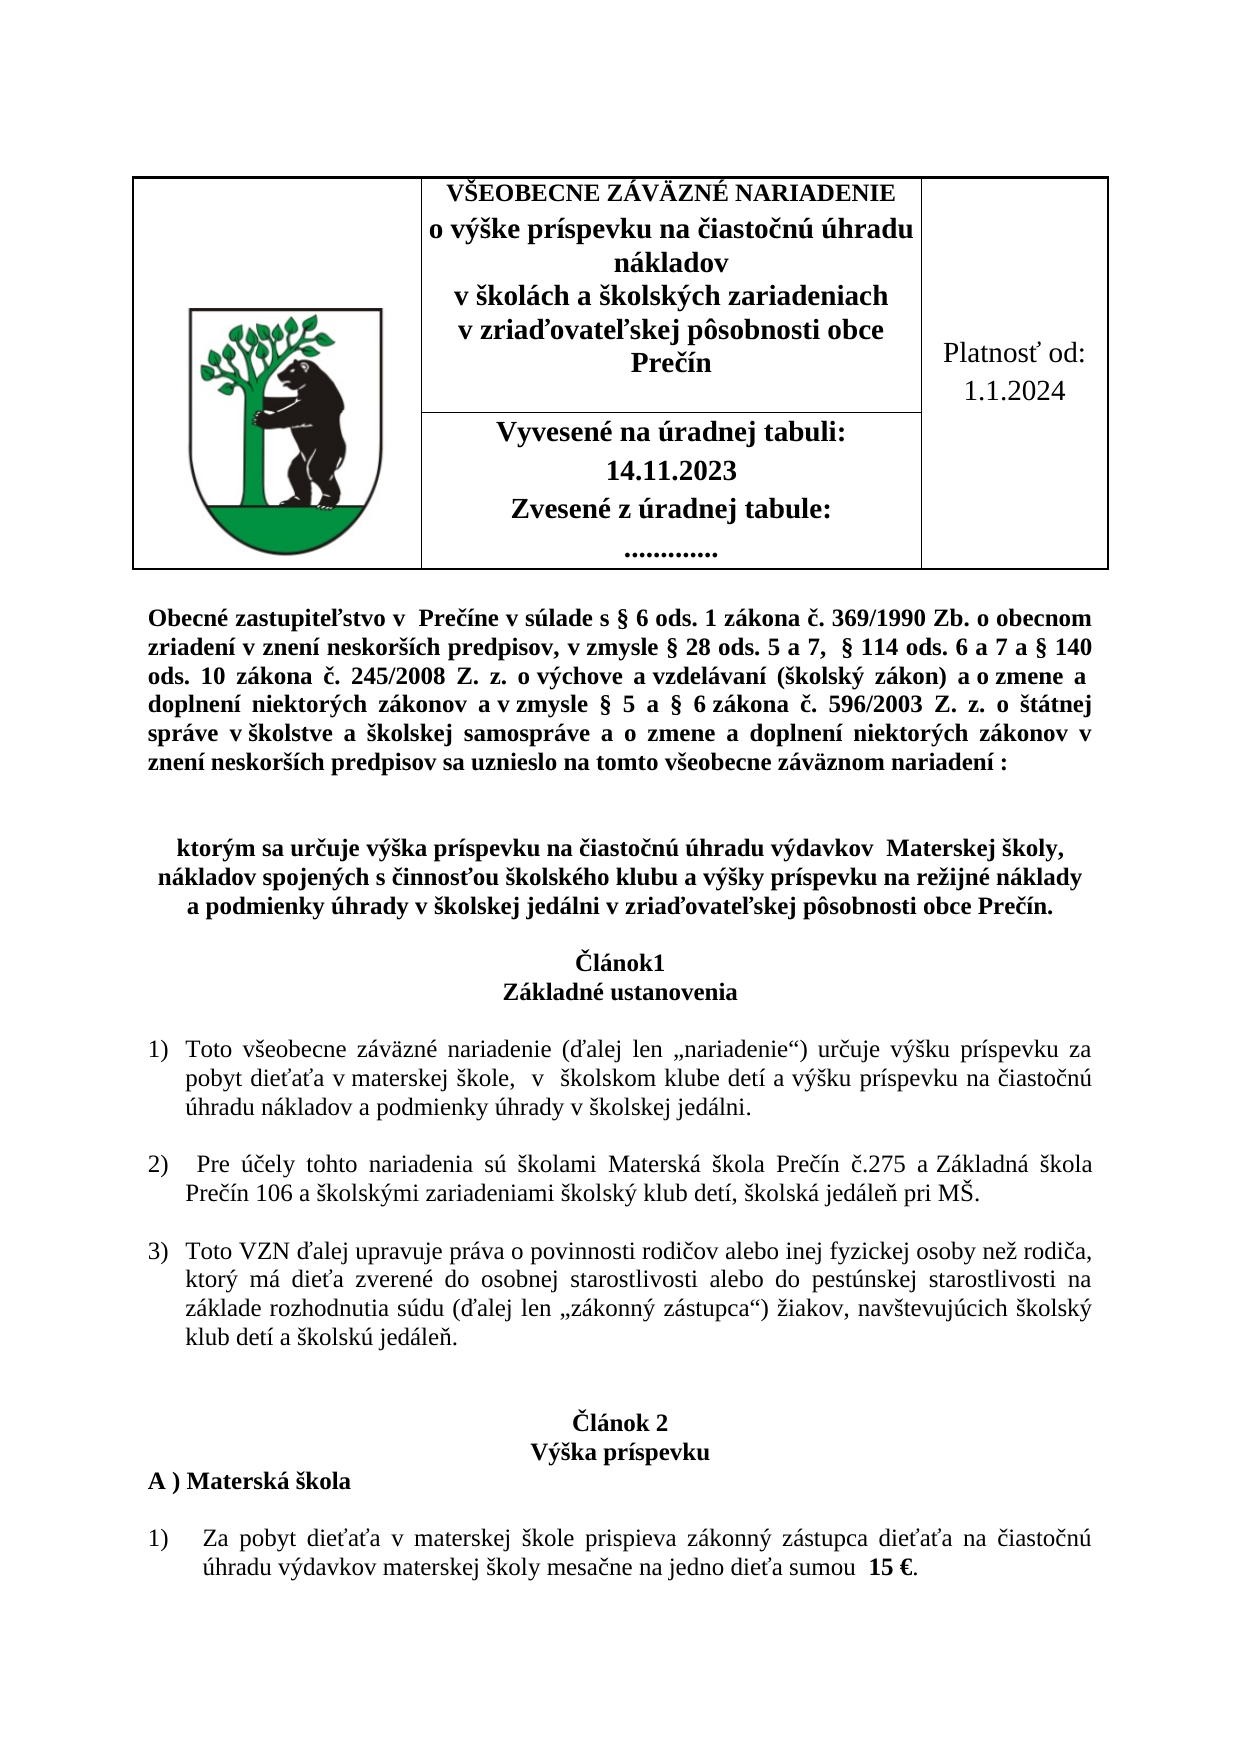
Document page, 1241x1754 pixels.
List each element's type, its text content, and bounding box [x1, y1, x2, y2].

text Výška príspevku [148, 1437, 1093, 1466]
table_header [134, 179, 421, 568]
text A ) Materská škola [148, 1466, 1093, 1494]
text Základné ustanovenia [148, 977, 1093, 1006]
table_cell Vyvesené na úradnej tabuli: 14.11.2023 Zvesené z úradnej tabule: ............. [422, 413, 921, 568]
list Toto všeobecne záväzné nariadenie (ďalej len „nariadenie“) určuje výšku príspevku za pobyt dieťaťa v materskej škole, v školskom klube detí a výšku príspevku na čiastočnú úhradu nákladov a podmienky úhrady v školskej jedálni. [148, 1034, 1093, 1121]
list Pre účely tohto nariadenia sú školami Materská škola Prečín č.275 a Základná škola Prečín 106 a školskými zariadeniami školský klub detí, školská jedáleň pri MŠ. [148, 1149, 1093, 1207]
list Za pobyt dieťaťa v materskej škole prispieva zákonný zástupca dieťaťa na čiastočnú úhradu výdavkov materskej školy mesačne na jedno dieťa sumou 15 €. [148, 1523, 1093, 1581]
text Obecné zastupiteľstvo v Prečíne v súlade s § 6 ods. 1 zákona č. 369/1990 Zb. o obecnom zriadení v znení neskorších predpisov, v zmysle § 28 ods. 5 a 7, § 114 ods. 6 a 7 a § 140 ods. 10 zákona č. 245/2008 Z. z. o výchove a vzdelávaní (školský zákon) a o zmene a doplnení niektorých zákonov a v zmysle § 5 a § 6 zákona č. 596/2003 Z. z. o štátnej správe v školstve a školskej samospráve a o zmene a doplnení niektorých zákonov v znení neskorších predpisov sa uznieslo na tomto všeobecne záväznom nariadení : [148, 603, 1093, 776]
text ktorým sa určuje výška príspevku na čiastočnú úhradu výdavkov Materskej školy, nákladov spojených s činnosťou školského klubu a výšky príspevku na režijné náklady a podmienky úhrady v školskej jedálni v zriaďovateľskej pôsobnosti obce Prečín. [148, 833, 1093, 919]
text Článok1 [148, 948, 1093, 977]
picture [152, 308, 413, 559]
table_header Platnosť od: 1.1.2024 [922, 179, 1107, 568]
text Článok 2 [148, 1408, 1093, 1437]
table_header VŠEOBECNE ZÁVÄZNÉ NARIADENIE o výške príspevku na čiastočnú úhradu nákladov v školách a školských zariadeniach v zriaďovateľskej pôsobnosti obce Prečín [422, 179, 921, 412]
list Toto VZN ďalej upravuje práva o povinnosti rodičov alebo inej fyzickej osoby než rodiča, ktorý má dieťa zverené do osobnej starostlivosti alebo do pestúnskej starostlivosti na základe rozhodnutia súdu (ďalej len „zákonný zástupca“) žiakov, navštevujúcich školský klub detí a školskú jedáleň. [148, 1236, 1093, 1351]
